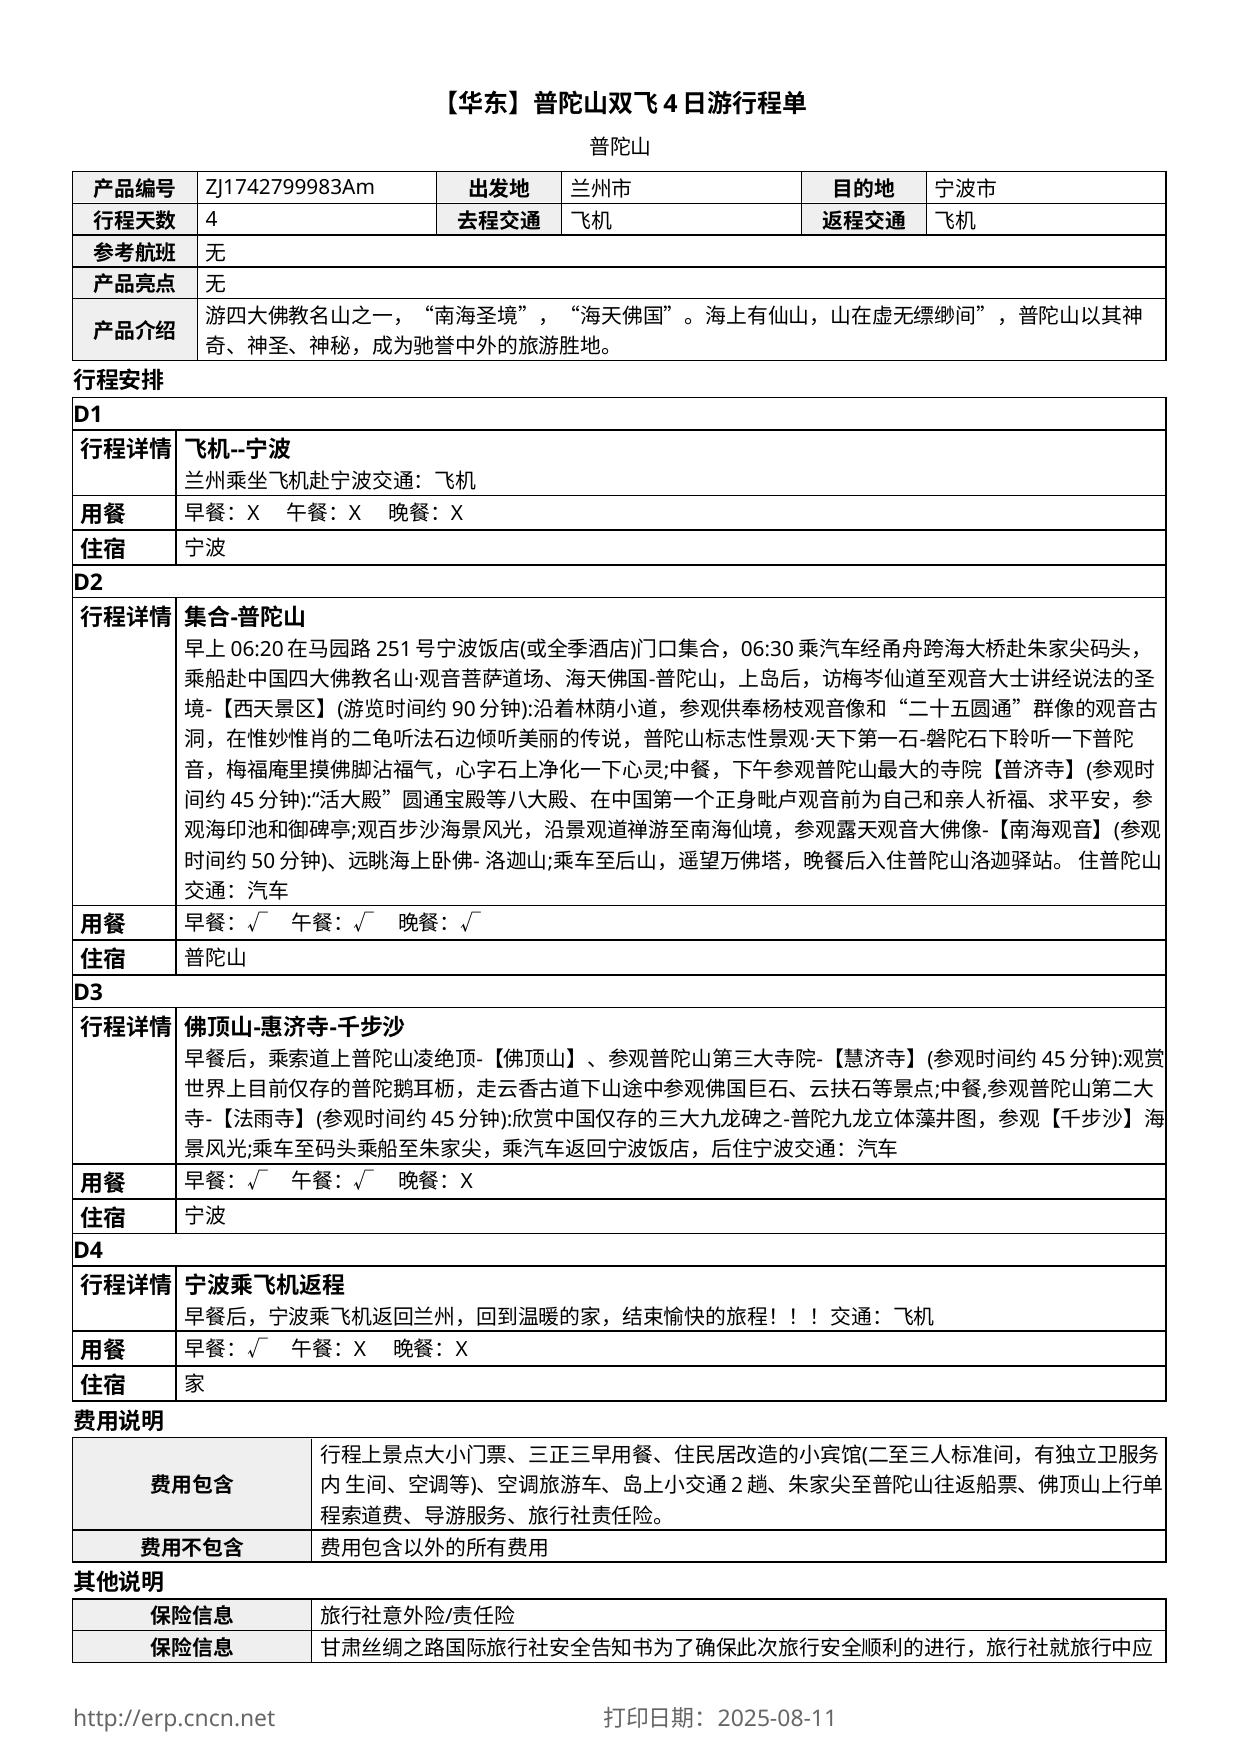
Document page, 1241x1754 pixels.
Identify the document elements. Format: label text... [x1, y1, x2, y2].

table_cell 早餐：√ 午餐：√ 晚餐：X [177, 1165, 1165, 1198]
table_cell 宁波 [177, 531, 1165, 564]
table_cell 住宿 [73, 1200, 175, 1233]
table_cell 宁波乘飞机返程 早餐后，宁波乘飞机返回兰州，回到温暖的家，结束愉快的旅程！！！ [177, 1267, 1165, 1330]
table_cell 4 [198, 204, 436, 234]
table_cell 参考航班 [73, 236, 197, 266]
table_cell 家 [177, 1367, 1165, 1400]
table_cell 无 [198, 236, 1165, 266]
table_cell 集合-普陀山 早上06:20在马园路 251号宁波饭店(或全季酒店)门口集合，06:30乘汽车经甬舟跨海大桥赴朱家尖码头，乘船赴中国四大佛教名山·观音菩萨道场、海天佛国-普陀山，上岛后，访梅岑仙道至观音大士讲经说法的圣境-【西天景区】(游览时间约90分钟):沿着林荫小道，参观供奉杨枝观音像和“二十五圆通”群像的观音古洞，在惟妙惟肖的二龟听法石边倾听美丽的传说，普陀山标志性景观·天下第一石-磐陀石下聆听一下普陀音，梅福庵里摸佛脚沾福气，心字石上净化一下心灵;中餐，下午参观普陀山最大的寺院【普济寺】(参观时间约45分钟):“活大殿”圆通宝殿等八大殿、在中国第一个正身毗卢观音前为自己和亲人祈福、求平安，参观海印池和御碑亭;观百步沙海景风光，沿景观道禅游至南海仙境，参观露天观音大佛像-【南海观音】(参观时间约50分钟)、远眺海上卧佛- 洛迦山;乘车至后山，遥望万佛塔，晚餐后入住普陀山洛迦驿站。 住普陀山 [177, 598, 1165, 904]
table_cell 普陀山 [177, 941, 1165, 974]
text 普陀山 [73, 130, 1167, 160]
table_cell 产品亮点 [73, 268, 197, 298]
table_cell 行程详情 [73, 431, 175, 494]
text 费用说明 [73, 1403, 1167, 1436]
table_header 目的地 [802, 172, 926, 202]
table_cell 用餐 [73, 496, 175, 529]
table_cell 飞机 [562, 204, 801, 234]
table_cell 住宿 [73, 941, 175, 974]
table_cell 佛顶山-惠济寺-千步沙 早餐后，乘索道上普陀山凌绝顶-【佛顶山】、参观普陀山第三大寺院-【慧济寺】(参观时间约45分钟):观赏世界上目前仅存的普陀鹅耳枥，走云香古道下山途中参观佛国巨石、云扶石等景点;中餐,参观普陀山第二大寺-【法雨寺】(参观时间约45分钟):欣赏中国仅存的三大九龙碑之-普陀九龙立体藻井 [177, 1008, 1165, 1163]
table_cell 行程详情 [73, 1008, 175, 1163]
table_cell 早餐：√ 午餐：X 晚餐：X [177, 1332, 1165, 1365]
text 其他说明 [73, 1564, 1167, 1597]
table_cell 早餐：X 午餐：X 晚餐：X [177, 496, 1165, 529]
table_cell 用餐 [73, 1165, 175, 1198]
table_header ZJ1742799983Am [198, 172, 436, 202]
table_cell D3 [73, 976, 1165, 1007]
table_cell 住宿 [73, 1367, 175, 1400]
table_cell 返程交通 [802, 204, 926, 234]
table_cell 早餐：√ 午餐：√ 晚餐：√ [177, 906, 1165, 939]
table_cell 游四大佛教名山之一，“南海圣境”，“海天佛国”。 [198, 299, 1165, 360]
table_cell 宁波 [177, 1200, 1165, 1233]
table_header 旅行社意外险/责任险 [312, 1600, 1165, 1630]
table_cell 产品介绍 [73, 299, 197, 360]
table_header 行程上景点大小门票、三正三早用餐、住民居改造的小宾馆(二至三人标准间，有独立卫服务内 生间、空调等)、空调旅游车、岛上小交通2趟、朱家尖至普陀山往返船票、佛顶山上行单程索道费、导游服务、旅行社责任险。 [312, 1438, 1165, 1529]
table_header 宁波市 [927, 172, 1165, 202]
table_cell 住宿 [73, 531, 175, 564]
table_header 出发地 [437, 172, 561, 202]
table_header D1 [73, 398, 1165, 429]
table_cell 用餐 [73, 1332, 175, 1365]
table_cell D2 [73, 566, 1165, 597]
table_cell 保险信息 [73, 1631, 311, 1662]
table_cell 费用包含以外的所有费用 [312, 1531, 1165, 1561]
text 【华东】普陀山双飞4日游行程单 [73, 83, 1167, 119]
table_cell 甘肃丝绸之路国际旅行社安全告知书 [312, 1631, 1165, 1662]
table_header 保险信息 [73, 1600, 311, 1630]
table_cell 去程交通 [437, 204, 561, 234]
table_cell D4 [73, 1234, 1165, 1265]
table_cell 费用不包含 [73, 1531, 311, 1561]
table_cell 行程详情 [73, 598, 175, 904]
table_header 兰州市 [562, 172, 801, 202]
table_cell 用餐 [73, 906, 175, 939]
table_cell 行程详情 [73, 1267, 175, 1330]
table_cell 飞机--宁波 兰州乘坐飞机赴宁波 [177, 431, 1165, 494]
table_header 费用包含 [73, 1438, 311, 1529]
table_header 产品编号 [73, 172, 197, 202]
text 行程安排 [73, 362, 1167, 396]
table_cell 无 [198, 268, 1165, 298]
table_cell 行程天数 [73, 204, 197, 234]
table_cell 飞机 [927, 204, 1165, 234]
